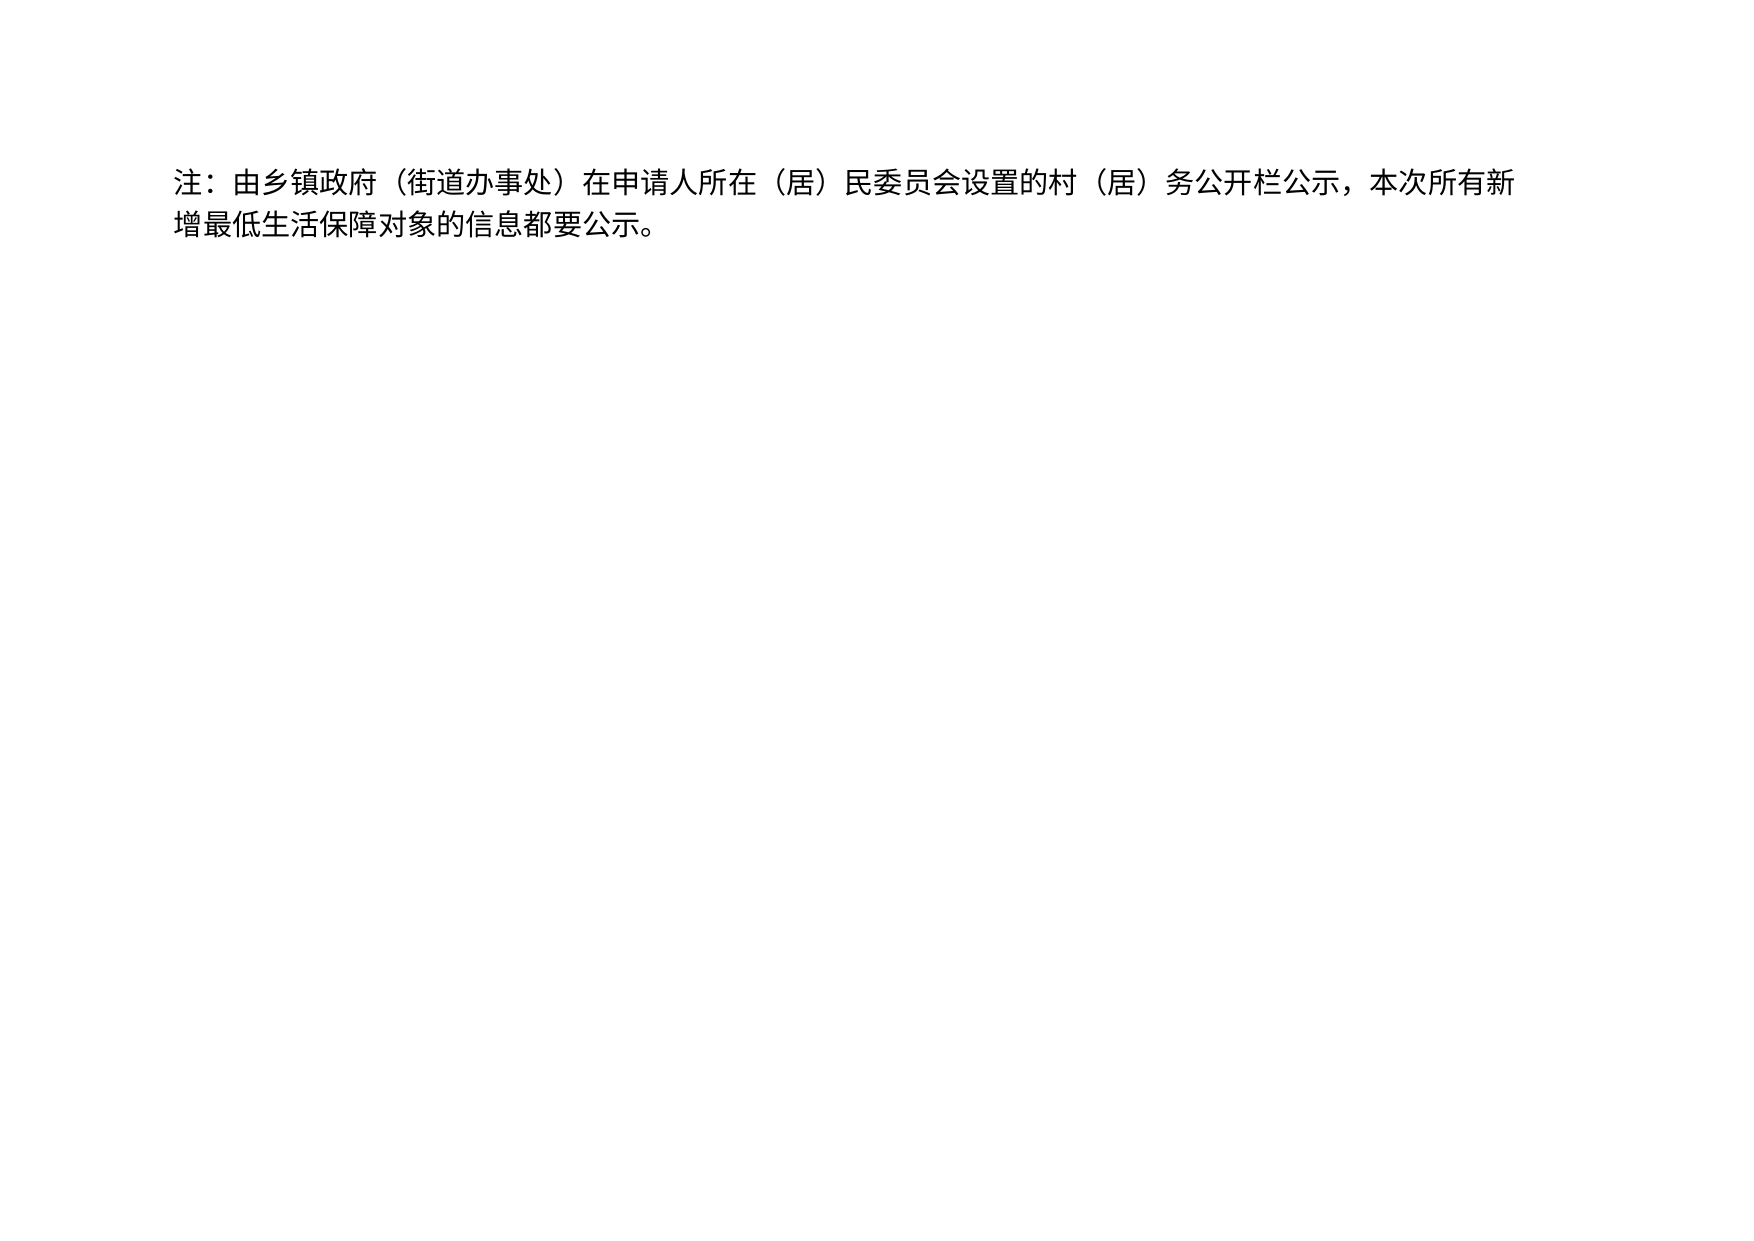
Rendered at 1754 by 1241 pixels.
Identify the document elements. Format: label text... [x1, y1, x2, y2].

table_header 注：由乡镇政府（街道办事处）在申请人所在（居）民委员会设置的村（居）务公开栏公示，本次所有新增最低生活保障对象的信息都要公示。 [163, 160, 1545, 244]
